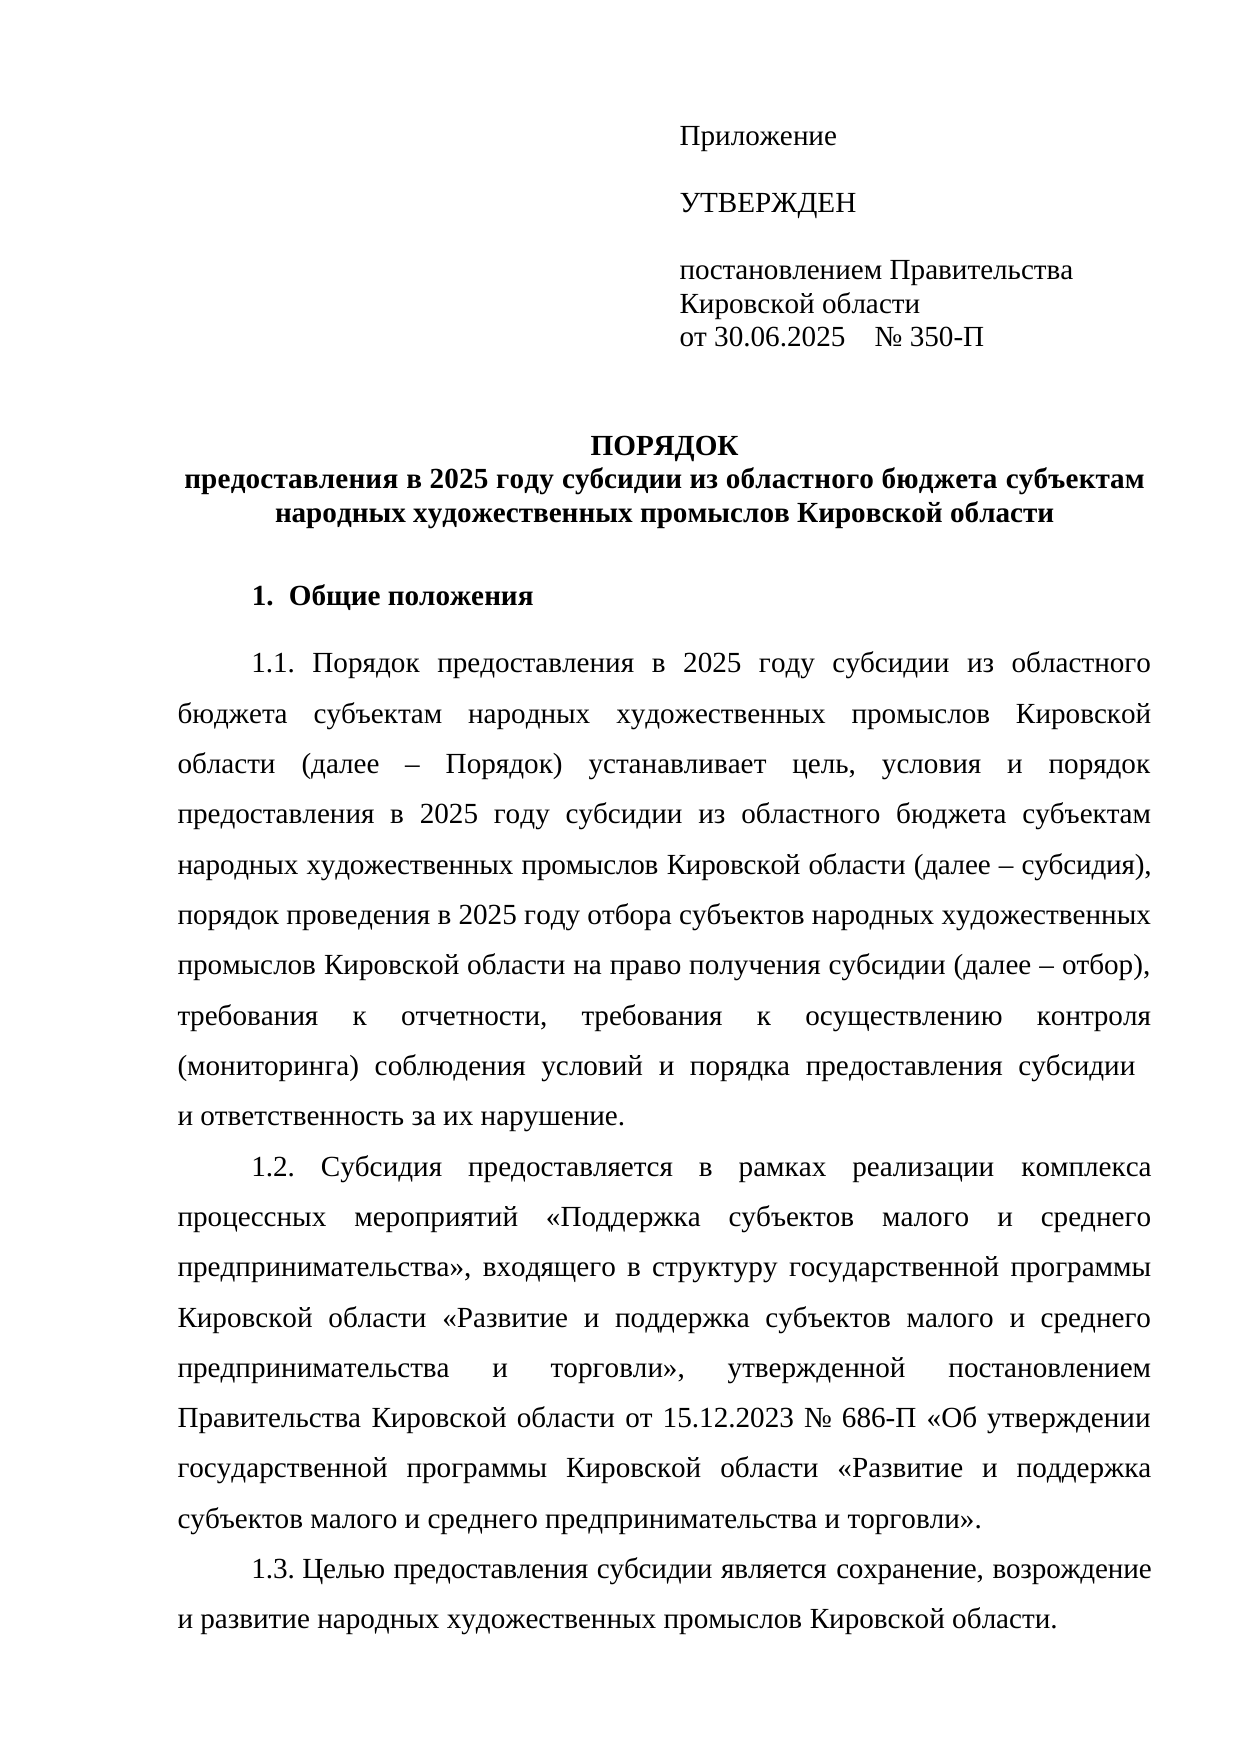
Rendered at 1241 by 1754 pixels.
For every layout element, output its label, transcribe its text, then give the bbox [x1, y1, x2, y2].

text УТВЕРЖДЕН [679, 185, 1152, 219]
text предоставления в 2025 году субсидии из областного бюджета субъектам народных художественных промыслов Кировской области [177, 461, 1152, 528]
text от 30.06.2025 № 350-П [679, 319, 1152, 353]
text 1.2. Субсидия предоставляется в рамках реализации комплекса процессных мероприятий «Поддержка субъектов малого и среднего предпринимательства», входящего в структуру государственной программы Кировской области «Развитие и поддержка субъектов малого и среднего предпринимательства и торговли», утвержденной постановлением Правительства Кировской области от 15.12.2023 № 686-П «Об утверждении государственной программы Кировской области «Развитие и поддержка субъектов малого и среднего предпринимательства и торговли». [177, 1149, 1152, 1534]
text ПОРЯДОК [177, 428, 1152, 461]
text Приложение [679, 118, 1152, 152]
text 1.1. Порядок предоставления в 2025 году субсидии из областного бюджета субъектам народных художественных промыслов Кировской области (далее – Порядок) устанавливает цель, условия и порядок предоставления в 2025 году субсидии из областного бюджета субъектам народных художественных промыслов Кировской области (далее – субсидия), порядок проведения в 2025 году отбора субъектов народных художественных промыслов Кировской области на право получения субсидии (далее – отбор), требования к отчетности, требования к осуществлению контроля (мониторинга) соблюдения условий и порядка предоставления субсидии и ответственность за их нарушение. [177, 646, 1152, 1132]
text 1.3. Целью предоставления субсидии является сохранение, возрождение и развитие народных художественных промыслов Кировской области. [177, 1551, 1152, 1635]
title Общие положения [252, 578, 1152, 612]
text постановлением Правительства Кировской области [679, 252, 1152, 319]
